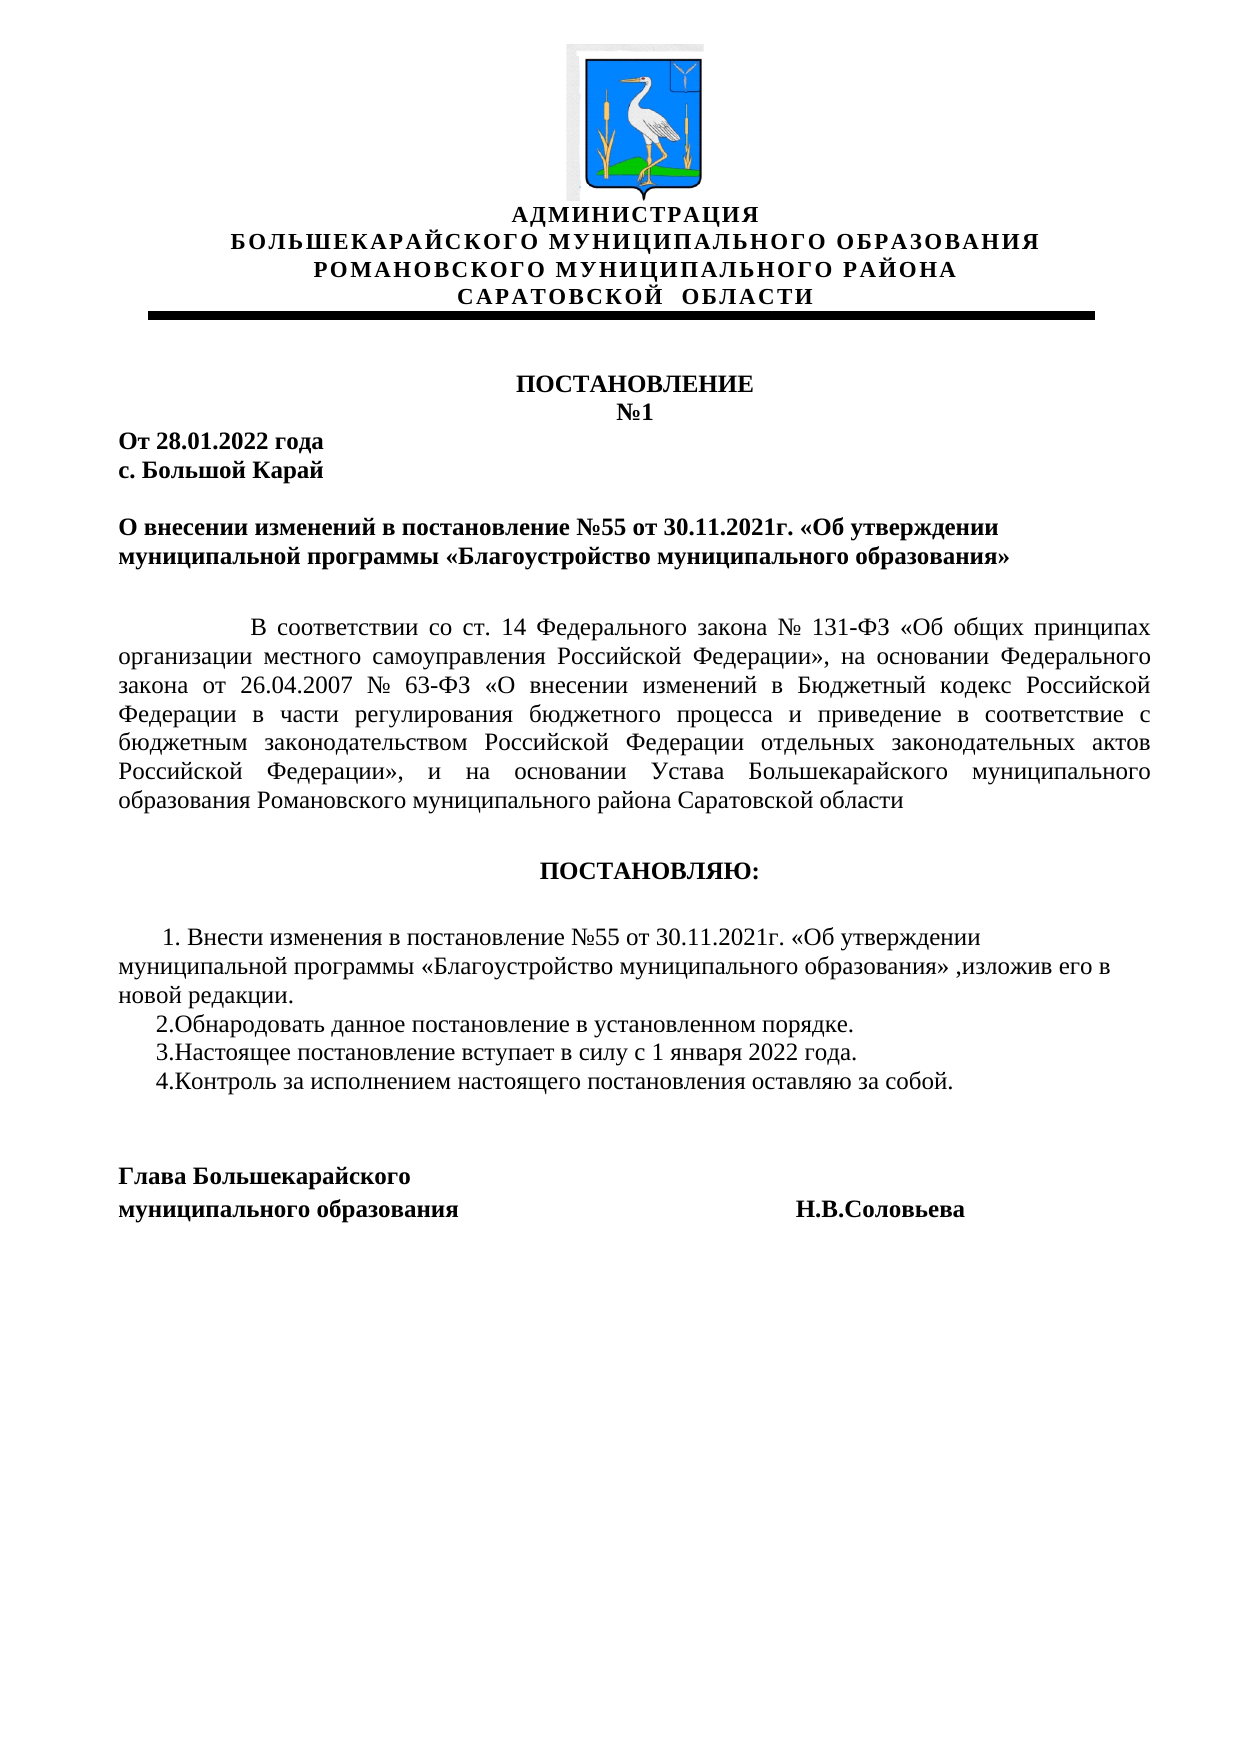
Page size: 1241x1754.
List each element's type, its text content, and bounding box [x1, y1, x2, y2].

text От 28.01.2022 года [118, 426, 1152, 455]
text О внесении изменений в постановление №55 от 30.11.2021г. «Об утверждении муниципальной программы «Благоустройство муниципального образования» [118, 512, 1152, 570]
text №1 [118, 397, 1152, 426]
text БОЛЬШЕКАРАЙСКОГО МУНИЦИПАЛЬНОГО ОБРАЗОВАНИЯ РОМАНОВСКОГО МУНИЦИПАЛЬНОГО РАЙОНА [118, 228, 1152, 282]
text 1. Внести изменения в постановление №55 от 30.11.2021г. «Об утверждении муниципальной программы «Благоустройство муниципального образования» ,изложив его в новой редакции. [118, 922, 1152, 1009]
text Глава Большекарайского [118, 1161, 1152, 1190]
text В соответствии со ст. 14 Федерального закона № 131-ФЗ «Об общих принципах организации местного самоуправления Российской Федерации», на основании Федерального закона от 26.04.2007 № 63-ФЗ «О внесении изменений в Бюджетный кодекс Российской Федерации в части регулирования бюджетного процесса и приведение в соответствие с бюджетным законодательством Российской Федерации отдельных законодательных актов Российской Федерации», и на основании Устава Большекарайского муниципального образования Романовского муниципального района Саратовской области [118, 612, 1152, 814]
picture [566, 44, 704, 201]
text АДМИНИСТРАЦИЯ [118, 201, 1152, 227]
text ПОСТАНОВЛЯЮ: [118, 856, 1152, 885]
text муниципального образования Н.В.Соловьева [118, 1194, 1152, 1223]
text САРАТОВСКОЙ ОБЛАСТИ [118, 283, 1152, 310]
text 3.Настоящее постановление вступает в силу с 1 января 2022 года. [156, 1037, 1152, 1066]
text 4.Контроль за исполнением настоящего постановления оставляю за собой. [156, 1066, 1152, 1095]
text 2.Обнародовать данное постановление в установленном порядке. [156, 1009, 1152, 1037]
text ПОСТАНОВЛЕНИЕ [118, 369, 1152, 397]
text с. Большой Карай [118, 455, 1152, 484]
